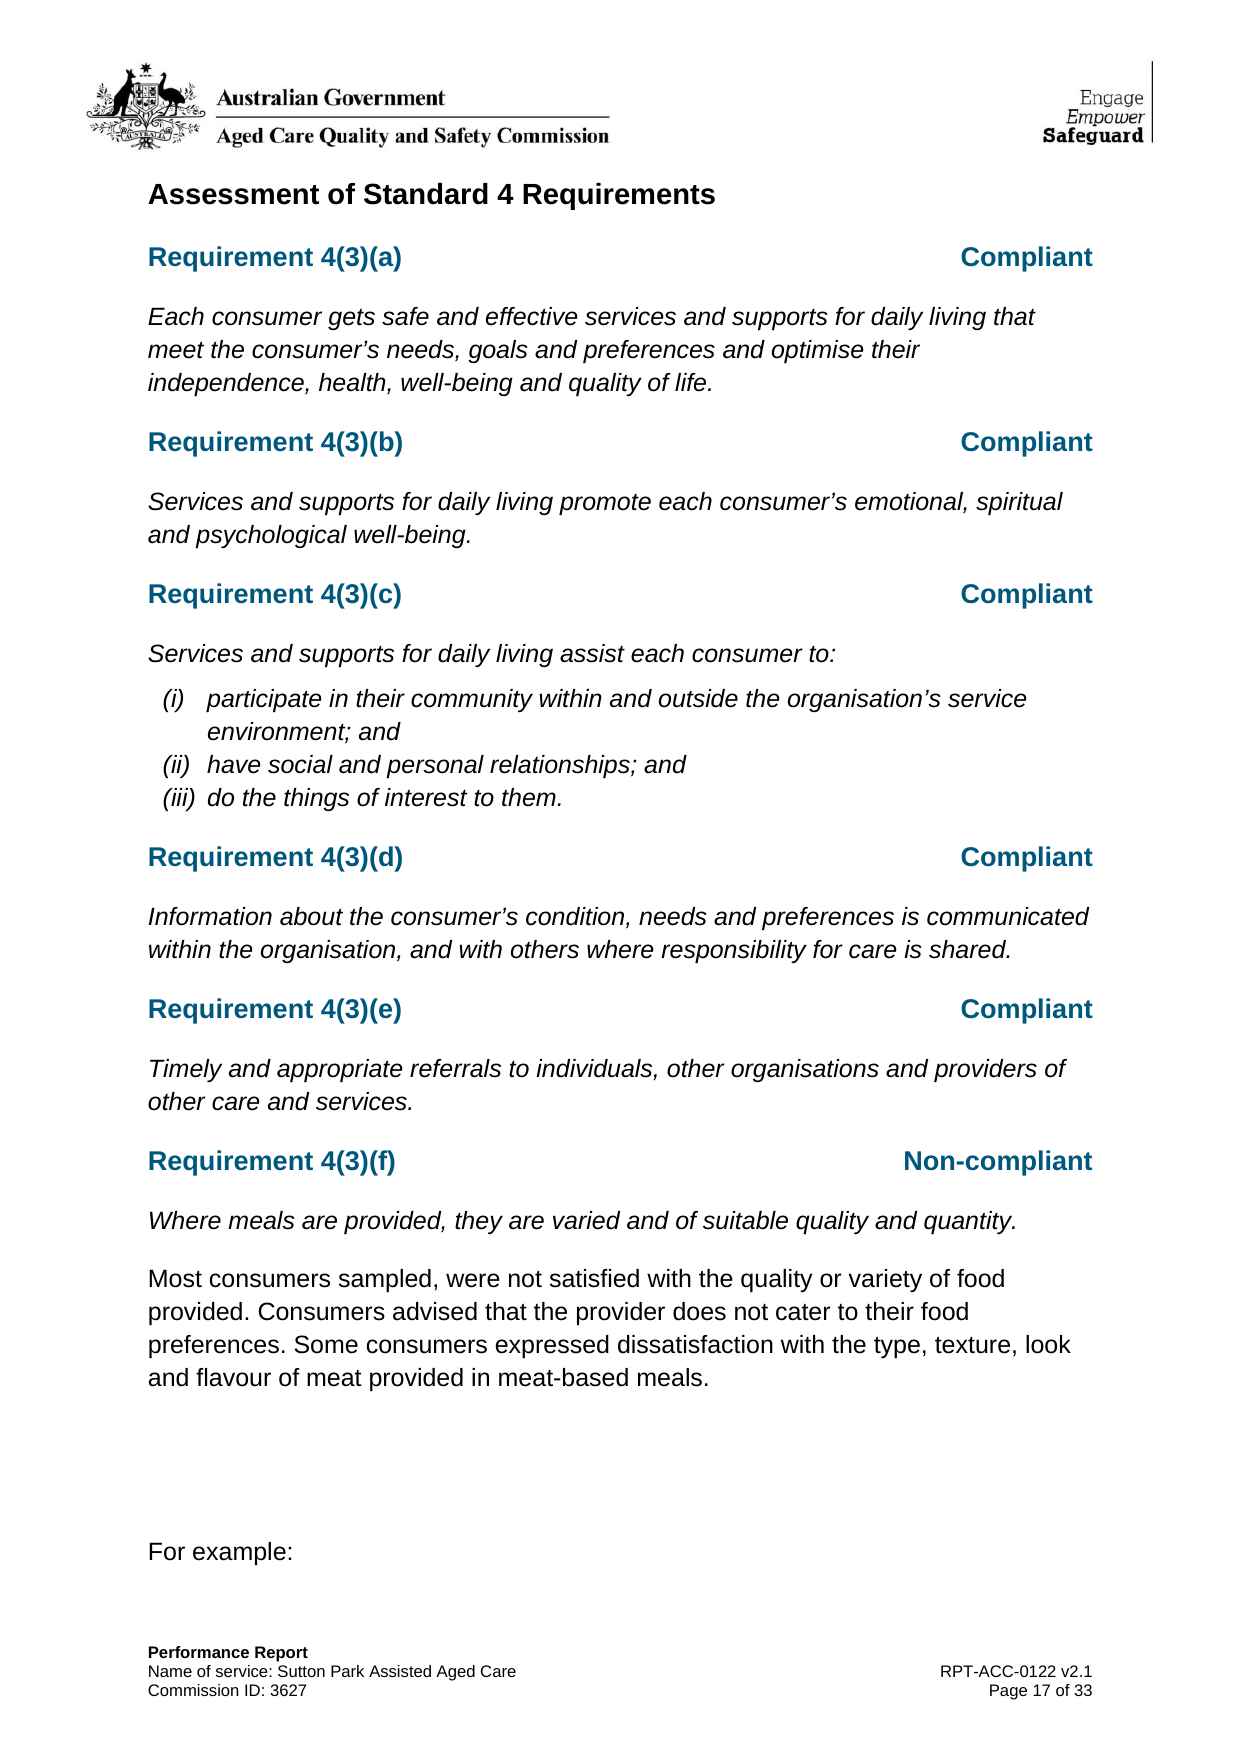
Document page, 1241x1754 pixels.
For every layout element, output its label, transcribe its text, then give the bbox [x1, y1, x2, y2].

subtitle Requirement 4(3)(b) Compliant [148, 426, 1092, 457]
subtitle Most consumers sampled, were not satisfied with the quality or variety of food provided. Consumers advised that the provider does not cater to their food preferences. Some consumers expressed dissatisfaction with the type, texture, look and flavour of meat provided in meat-based meals. [148, 1264, 1092, 1392]
subtitle Requirement 4(3)(d) Compliant [148, 841, 1092, 872]
list have social and personal relationships; and [162, 750, 1092, 779]
subtitle Assessment of Standard 4 Requirements [148, 177, 1092, 211]
subtitle Requirement 4(3)(e) Compliant [148, 993, 1092, 1024]
subtitle Requirement 4(3)(f) Non-compliant [148, 1145, 1092, 1176]
list participate in their community within and outside the organisation’s service environment; and [162, 684, 1092, 746]
text Information about the consumer’s condition, needs and preferences is communicated within the organisation, and with others where responsibility for care is shared. [148, 902, 1092, 964]
picture [0, 1, 1241, 171]
text Services and supports for daily living promote each consumer’s emotional, spiritual and psychological well-being. [148, 487, 1092, 548]
text Where meals are provided, they are varied and of suitable quality and quantity. [148, 1206, 1092, 1235]
text For example: [148, 1537, 1092, 1566]
subtitle Requirement 4(3)(c) Compliant [148, 578, 1092, 609]
list do the things of interest to them. [162, 783, 1092, 812]
text Services and supports for daily living assist each consumer to: [148, 639, 1092, 667]
text Each consumer gets safe and effective services and supports for daily living that meet the consumer’s needs, goals and preferences and optimise their independence, health, well-being and quality of life. [148, 302, 1092, 396]
text Timely and appropriate referrals to individuals, other organisations and providers of other care and services. [148, 1054, 1092, 1116]
subtitle Requirement 4(3)(a) Compliant [148, 241, 1092, 272]
